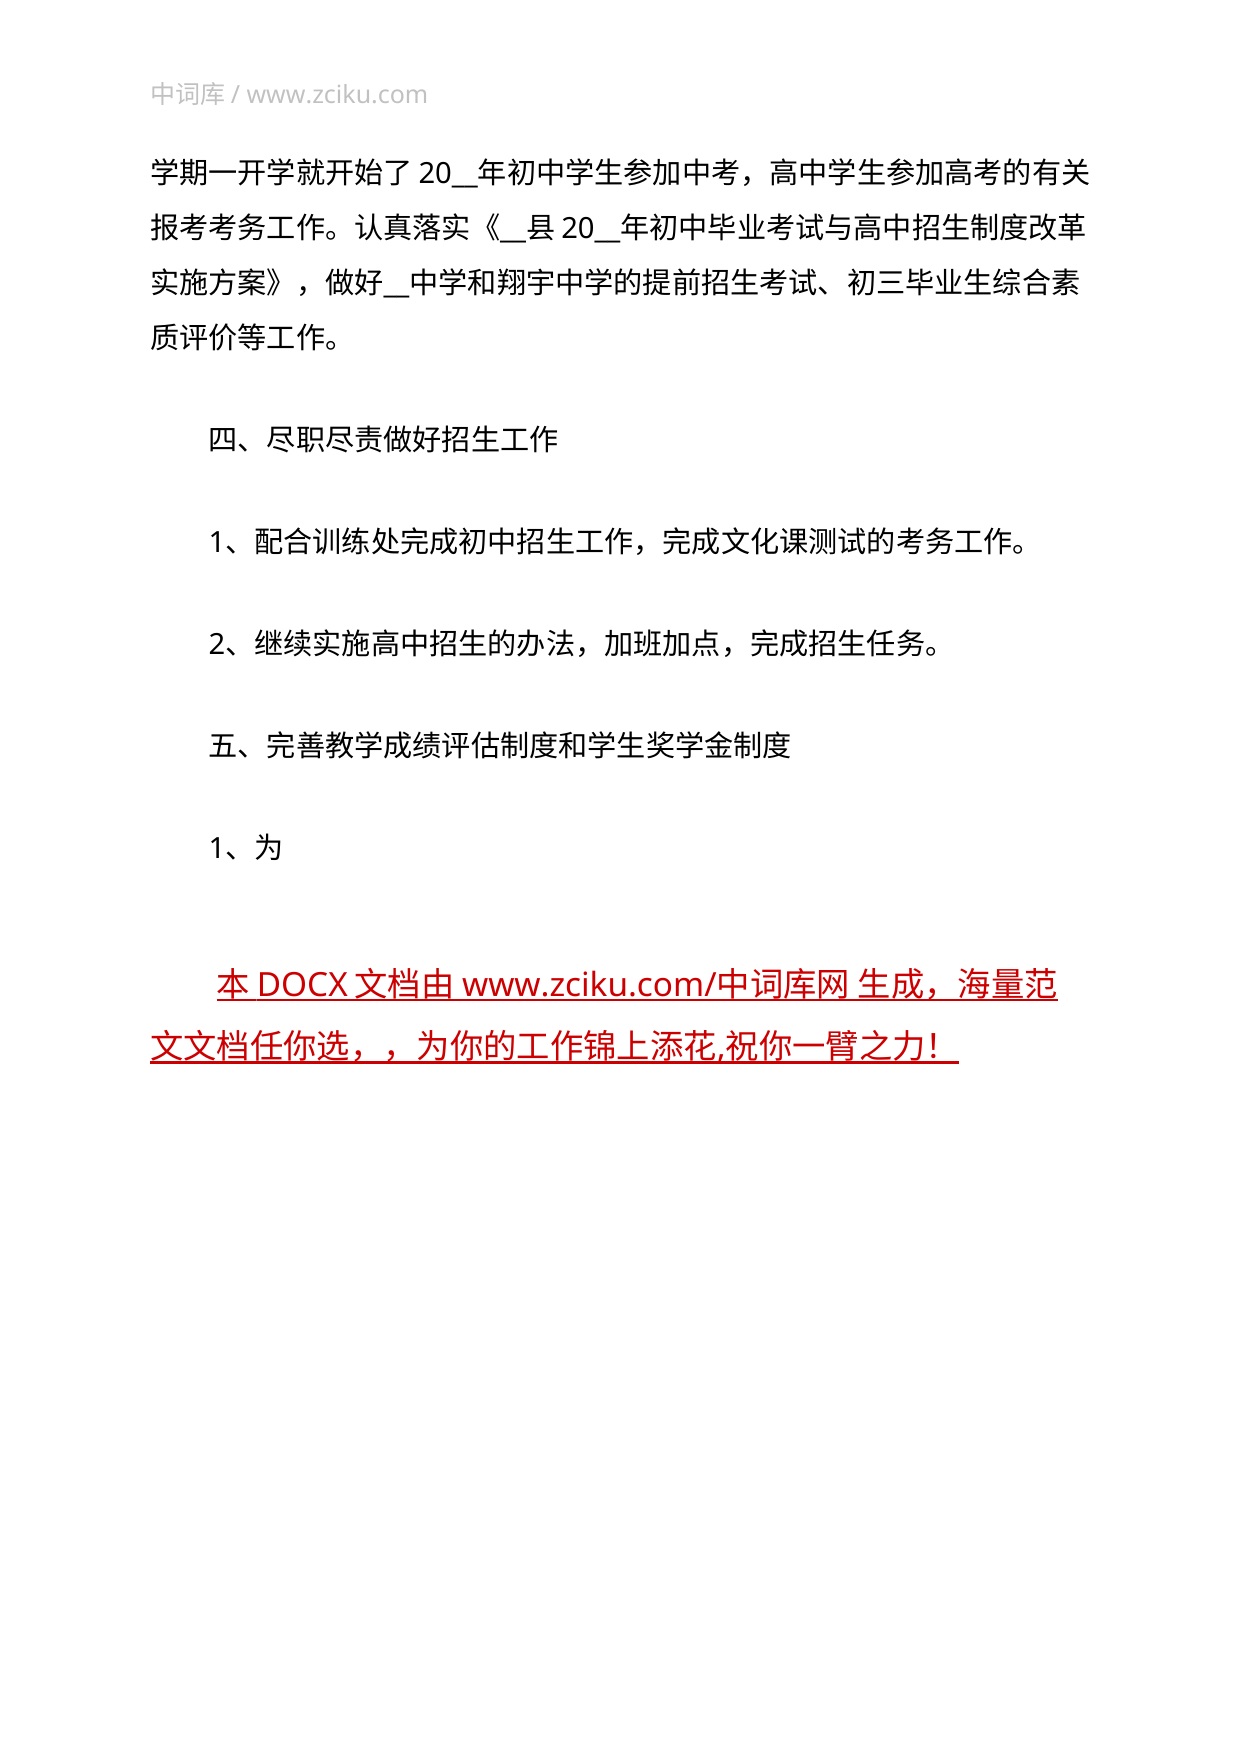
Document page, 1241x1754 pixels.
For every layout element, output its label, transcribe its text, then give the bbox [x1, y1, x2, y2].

text 五、完善教学成绩评估制度和学生奖学金制度 [150, 722, 1090, 765]
text 2、继续实施高中招生的办法，加班加点，完成招生任务。 [150, 621, 1090, 663]
text 本DOCX文档由 www.zciku.com/中词库网 生成，海量范文文档任你选，，为你的工作锦上添花,祝你一臂之力！ [150, 957, 1090, 1069]
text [150, 150, 1090, 357]
text 1、为 [150, 824, 1090, 867]
text 1、配合训练处完成初中招生工作，完成文化课测试的考务工作。 [150, 518, 1090, 561]
text 四、尽职尽责做好招生工作 [150, 417, 1090, 459]
